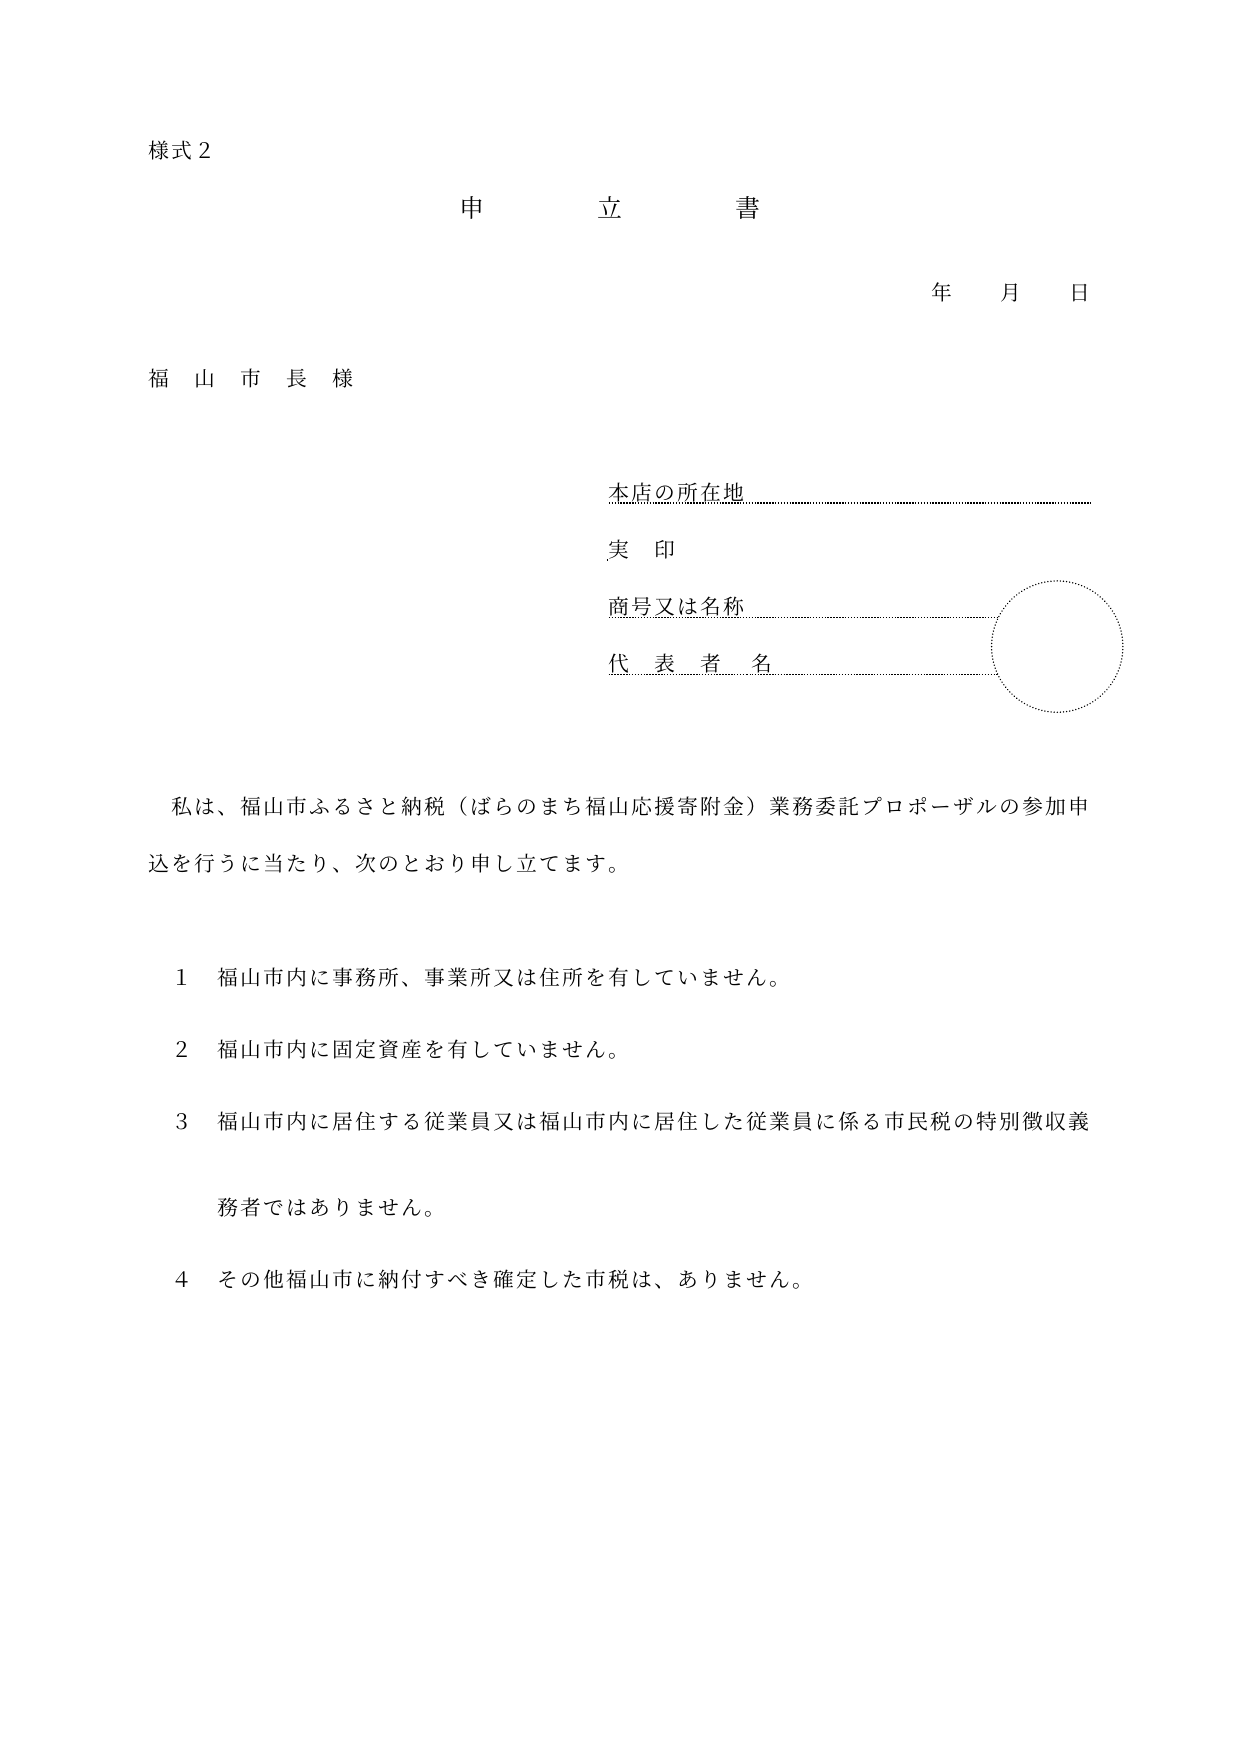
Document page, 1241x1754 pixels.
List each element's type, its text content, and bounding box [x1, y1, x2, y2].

text ４ その他福山市に納付すべき確定した市税は、ありません。 [148, 1250, 1092, 1307]
text 本店の所在地 実 印 [607, 463, 1092, 577]
text １ 福山市内に事務所、事業所又は住所を有していません。 [148, 948, 1092, 1005]
text 年 月 日 [148, 263, 1092, 320]
text 様式２ [148, 121, 1092, 178]
text 代表者名 [607, 634, 1007, 691]
text 商号又は名称 [607, 577, 1092, 634]
text 私は、福山市ふるさと納税（ばらのまち福山応援寄附金）業務委託プロポーザルの参加申込を行うに当たり、次のとおり申し立てます。 [148, 777, 1092, 891]
text 申 立 書 [148, 178, 1092, 235]
text 福 山 市 長 様 [148, 349, 1092, 406]
text ３ 福山市内に居住する従業員又は福山市内に居住した従業員に係る市民税の特別徴収義務者ではありません。 [148, 1092, 1092, 1235]
text ２ 福山市内に固定資産を有していません。 [148, 1020, 1092, 1077]
